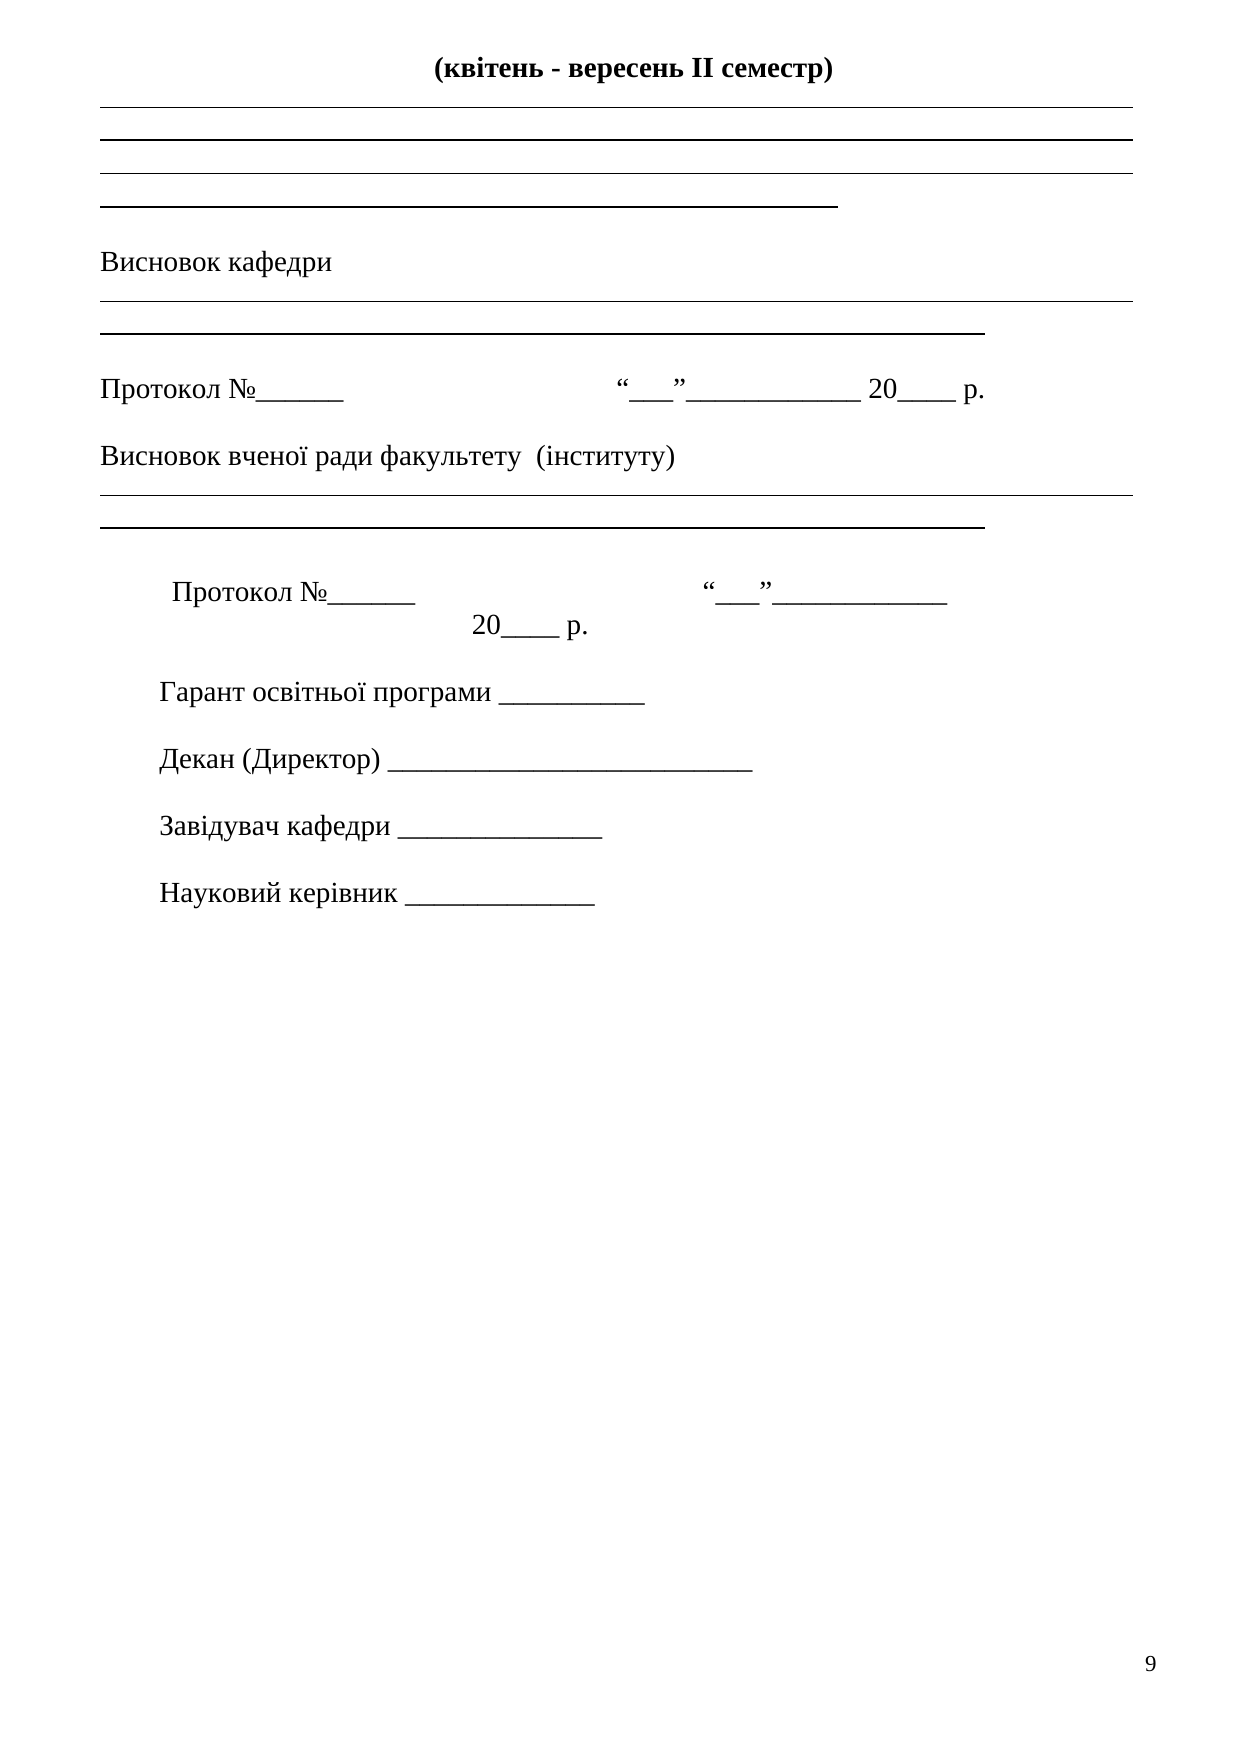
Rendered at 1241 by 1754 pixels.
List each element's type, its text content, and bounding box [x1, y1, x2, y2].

text Завідувач кафедри ______________ [100, 808, 1167, 842]
text Гарант освітньої програми __________ [100, 674, 1167, 708]
text (квітень - вересень ІІ семестр) [100, 50, 1167, 83]
text Науковий керівник _____________ [100, 876, 1167, 909]
text Декан (Директор) _________________________ [100, 741, 1167, 775]
subtitle Протокол №______ “___”____________ 20____ р. [100, 574, 960, 641]
text Висновок кафедри [100, 244, 1167, 278]
text Висновок вченої ради факультету (інституту) [100, 438, 1167, 472]
text Протокол №______ “___”____________ 20____ р. [100, 371, 1167, 404]
